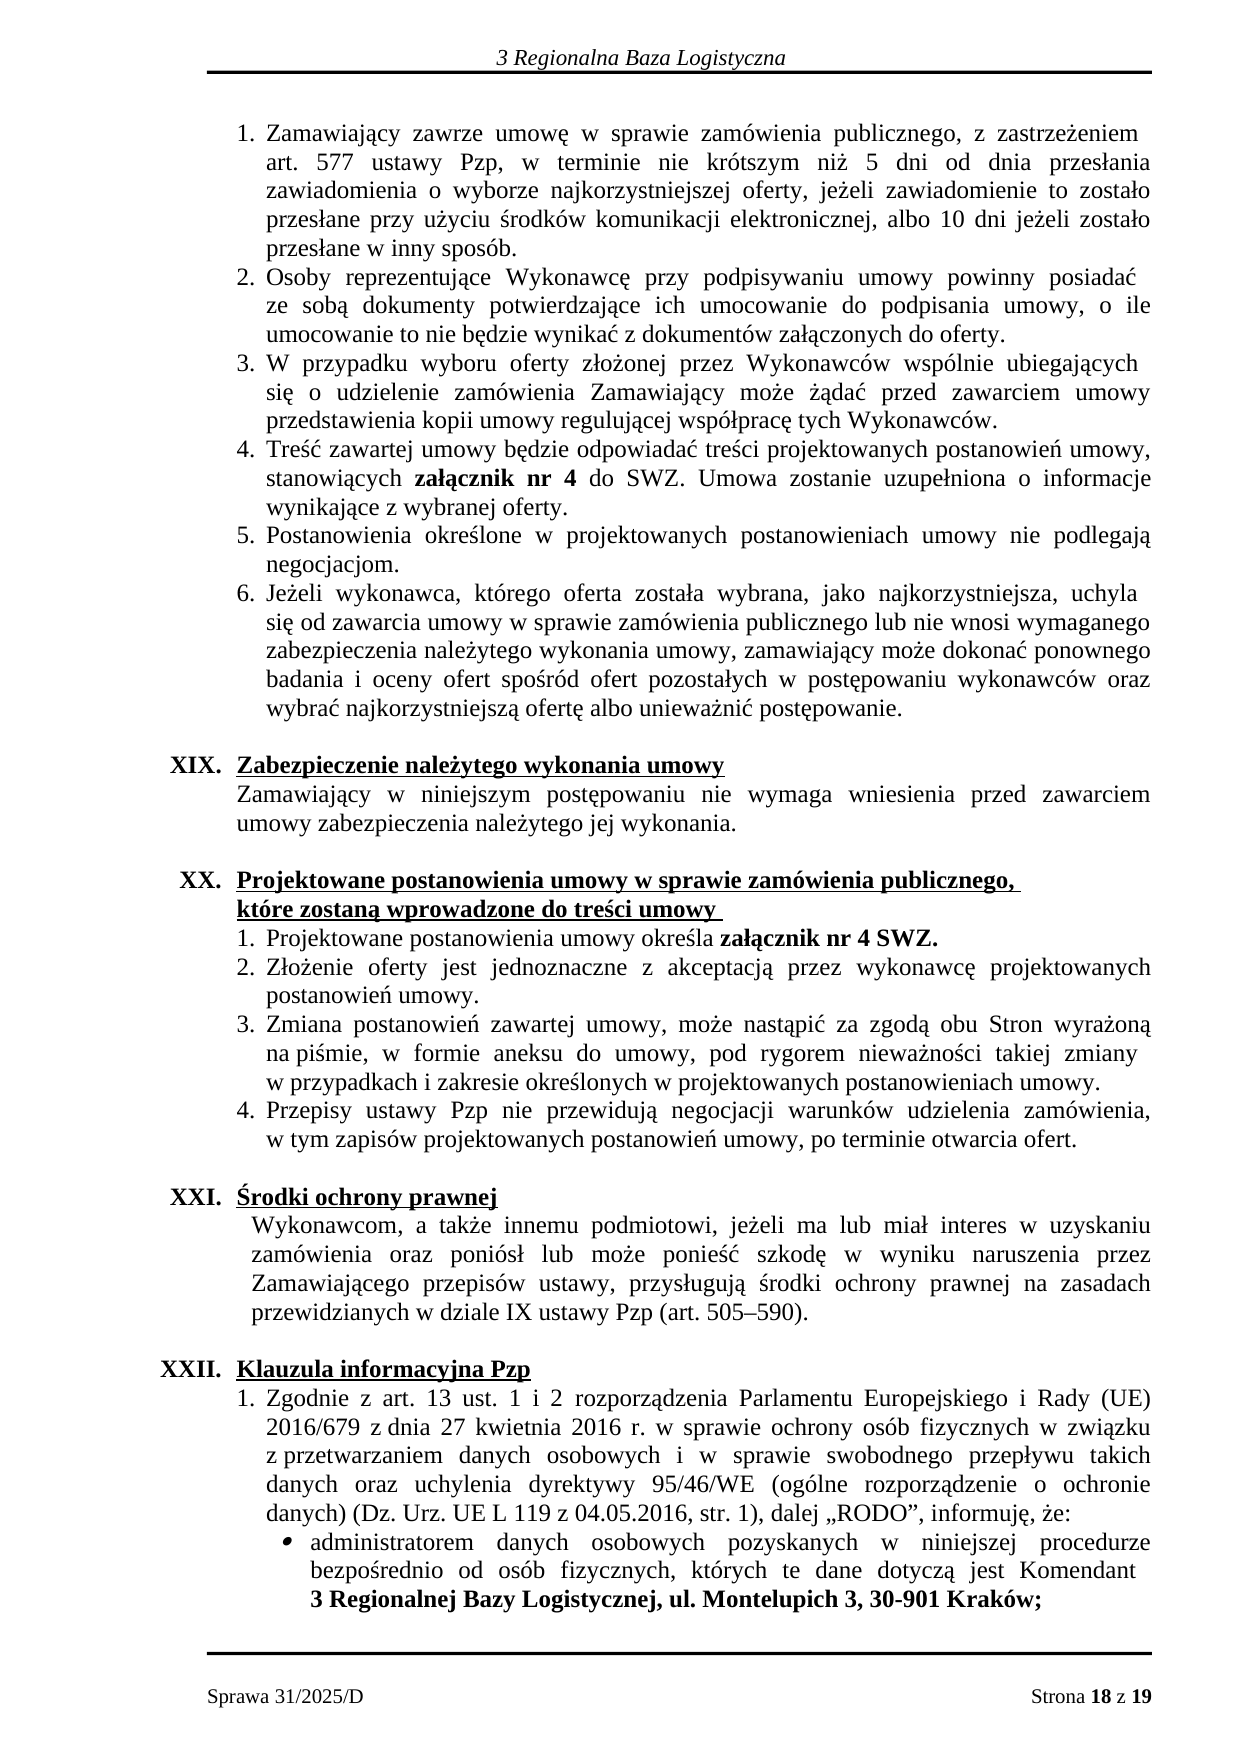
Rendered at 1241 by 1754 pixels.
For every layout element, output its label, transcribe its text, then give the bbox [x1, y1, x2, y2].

list Zamawiający w niniejszym postępowaniu nie wymaga wniesienia przed zawarciem umowy zabezpieczenia należytego jej wykonania. [236, 779, 1152, 837]
list Zamawiający zawrze umowę w sprawie zamówienia publicznego, z zastrzeżeniem art. 577 ustawy Pzp, w terminie nie krótszym niż 5 dni od dnia przesłania zawiadomienia o wyborze najkorzystniejszej oferty, jeżeli zawiadomienie to zostało przesłane przy użyciu środków komunikacji elektronicznej, albo 10 dni jeżeli zostało przesłane w inny sposób. [236, 118, 1152, 262]
list Zgodnie z art. 13 ust. 1 i 2 rozporządzenia Parlamentu Europejskiego i Rady (UE) 2016/679 z dnia 27 kwietnia 2016 r. w sprawie ochrony osób fizycznych w związku z przetwarzaniem danych osobowych i w sprawie swobodnego przepływu takich danych oraz uchylenia dyrektywy 95/46/WE (ogólne rozporządzenie o ochronie danych) (Dz. Urz. UE L 119 z 04.05.2016, str. 1), dalej „RODO”, informuję, że: [236, 1383, 1152, 1527]
list Osoby reprezentujące Wykonawcę przy podpisywaniu umowy powinny posiadać ze sobą dokumenty potwierdzające ich umocowanie do podpisania umowy, o ile umocowanie to nie będzie wynikać z dokumentów załączonych do oferty. [236, 262, 1152, 348]
text Wykonawcom, a także innemu podmiotowi, jeżeli ma lub miał interes w uzyskaniu zamówienia oraz poniósł lub może ponieść szkodę w wyniku naruszenia przez Zamawiającego przepisów ustawy, przysługują środki ochrony prawnej na zasadach przewidzianych w dziale IX ustawy Pzp (art. 505–590). [251, 1211, 1152, 1326]
list Zabezpieczenie należytego wykonania umowy [222, 751, 1152, 779]
list Złożenie oferty jest jednoznaczne z akceptacją przez wykonawcę projektowanych postanowień umowy. [236, 952, 1152, 1009]
list Projektowane postanowienia umowy w sprawie zamówienia publicznego, które zostaną wprowadzone do treści umowy [222, 866, 1152, 923]
list W przypadku wyboru oferty złożonej przez Wykonawców wspólnie ubiegających się o udzielenie zamówienia Zamawiający może żądać przed zawarciem umowy przedstawienia kopii umowy regulującej współpracę tych Wykonawców. [236, 348, 1152, 434]
list administratorem danych osobowych pozyskanych w niniejszej procedurze bezpośrednio od osób fizycznych, których te dane dotyczą jest Komendant 3 Regionalnej Bazy Logistycznej, ul. Montelupich 3, 30-901 Kraków; [281, 1527, 1152, 1613]
list Klauzula informacyjna Pzp [222, 1354, 1152, 1383]
list Treść zawartej umowy będzie odpowiadać treści projektowanych postanowień umowy, stanowiących załącznik nr 4 do SWZ. Umowa zostanie uzupełniona o informacje wynikające z wybranej oferty. [236, 434, 1152, 521]
list Postanowienia określone w projektowanych postanowieniach umowy nie podlegają negocjacjom. [236, 521, 1152, 578]
list Projektowane postanowienia umowy określa załącznik nr 4 SWZ. [236, 923, 1152, 952]
list Przepisy ustawy Pzp nie przewidują negocjacji warunków udzielenia zamówienia, w tym zapisów projektowanych postanowień umowy, po terminie otwarcia ofert. [236, 1096, 1152, 1153]
list Zmiana postanowień zawartej umowy, może nastąpić za zgodą obu Stron wyrażoną na piśmie, w formie aneksu do umowy, pod rygorem nieważności takiej zmiany w przypadkach i zakresie określonych w projektowanych postanowieniach umowy. [236, 1009, 1152, 1096]
list Jeżeli wykonawca, którego oferta została wybrana, jako najkorzystniejsza, uchyla się od zawarcia umowy w sprawie zamówienia publicznego lub nie wnosi wymaganego zabezpieczenia należytego wykonania umowy, zamawiający może dokonać ponownego badania i oceny ofert spośród ofert pozostałych w postępowaniu wykonawców oraz wybrać najkorzystniejszą ofertę albo unieważnić postępowanie. [236, 578, 1152, 722]
list Środki ochrony prawnej [222, 1182, 1152, 1211]
